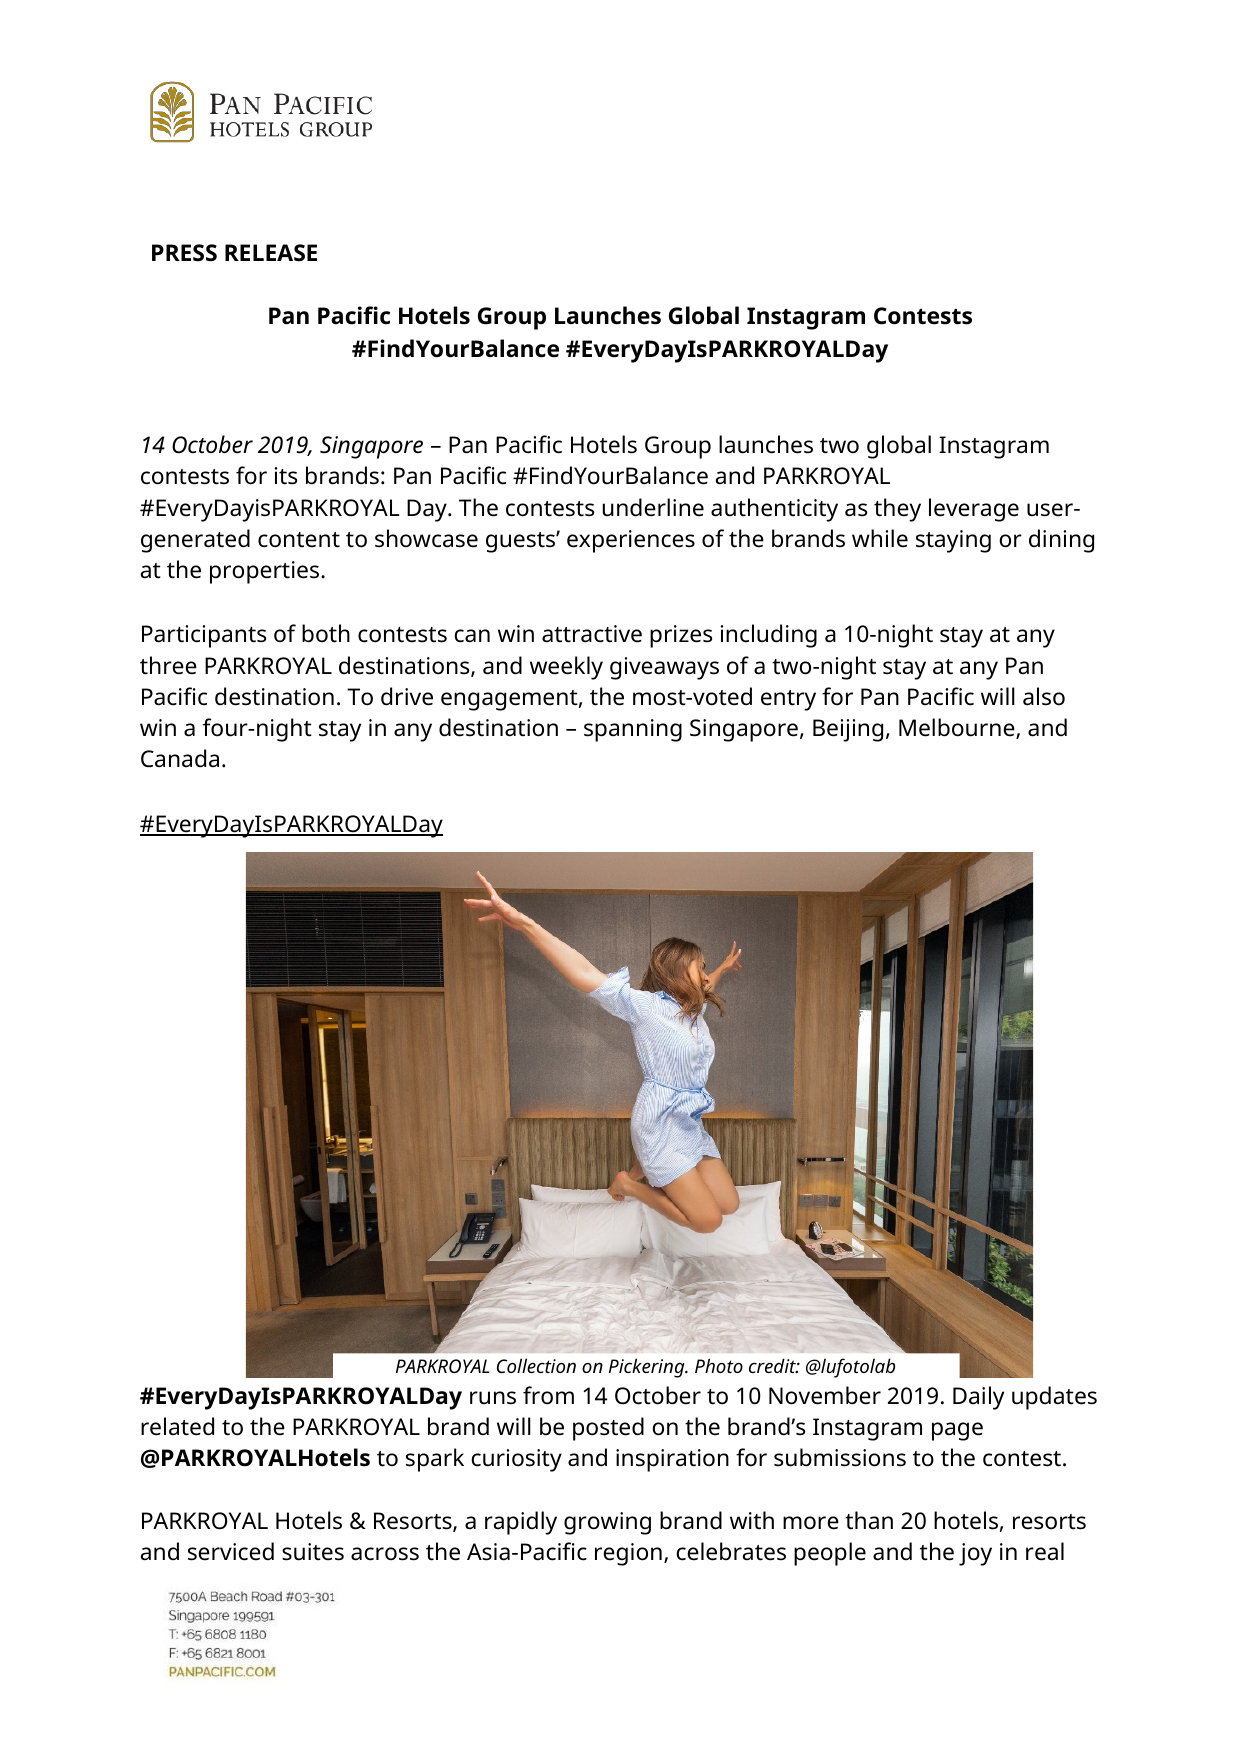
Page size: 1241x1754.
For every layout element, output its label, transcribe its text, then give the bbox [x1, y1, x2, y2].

text 14 October 2019, Singapore – Pan Pacific Hotels Group launches two global Instagram contests for its brands: Pan Pacific #FindYourBalance and PARKROYAL #EveryDayisPARKROYAL Day. The contests underline authenticity as they leverage user-generated content to showcase guests’ experiences of the brands while staying or dining at the properties. [139, 429, 1101, 585]
text #FindYourBalance #EveryDayIsPARKROYALDay [139, 332, 1101, 364]
picture [163, 1583, 341, 1685]
picture [120, 51, 402, 172]
text Pan Pacific Hotels Group Launches Global Instagram Contests [139, 300, 1101, 332]
subtitle PRESS RELEASE [150, 237, 1101, 268]
picture [245, 852, 1034, 1378]
text Participants of both contests can win attractive prizes including a 10-night stay at any three PARKROYAL destinations, and weekly giveaways of a two-night stay at any Pan Pacific destination. To drive engagement, the most-voted entry for Pan Pacific will also win a four-night stay in any destination – spanning Singapore, Beijing, Melbourne, and Canada. [139, 618, 1101, 775]
text #EveryDayIsPARKROYALDay [139, 808, 1101, 839]
